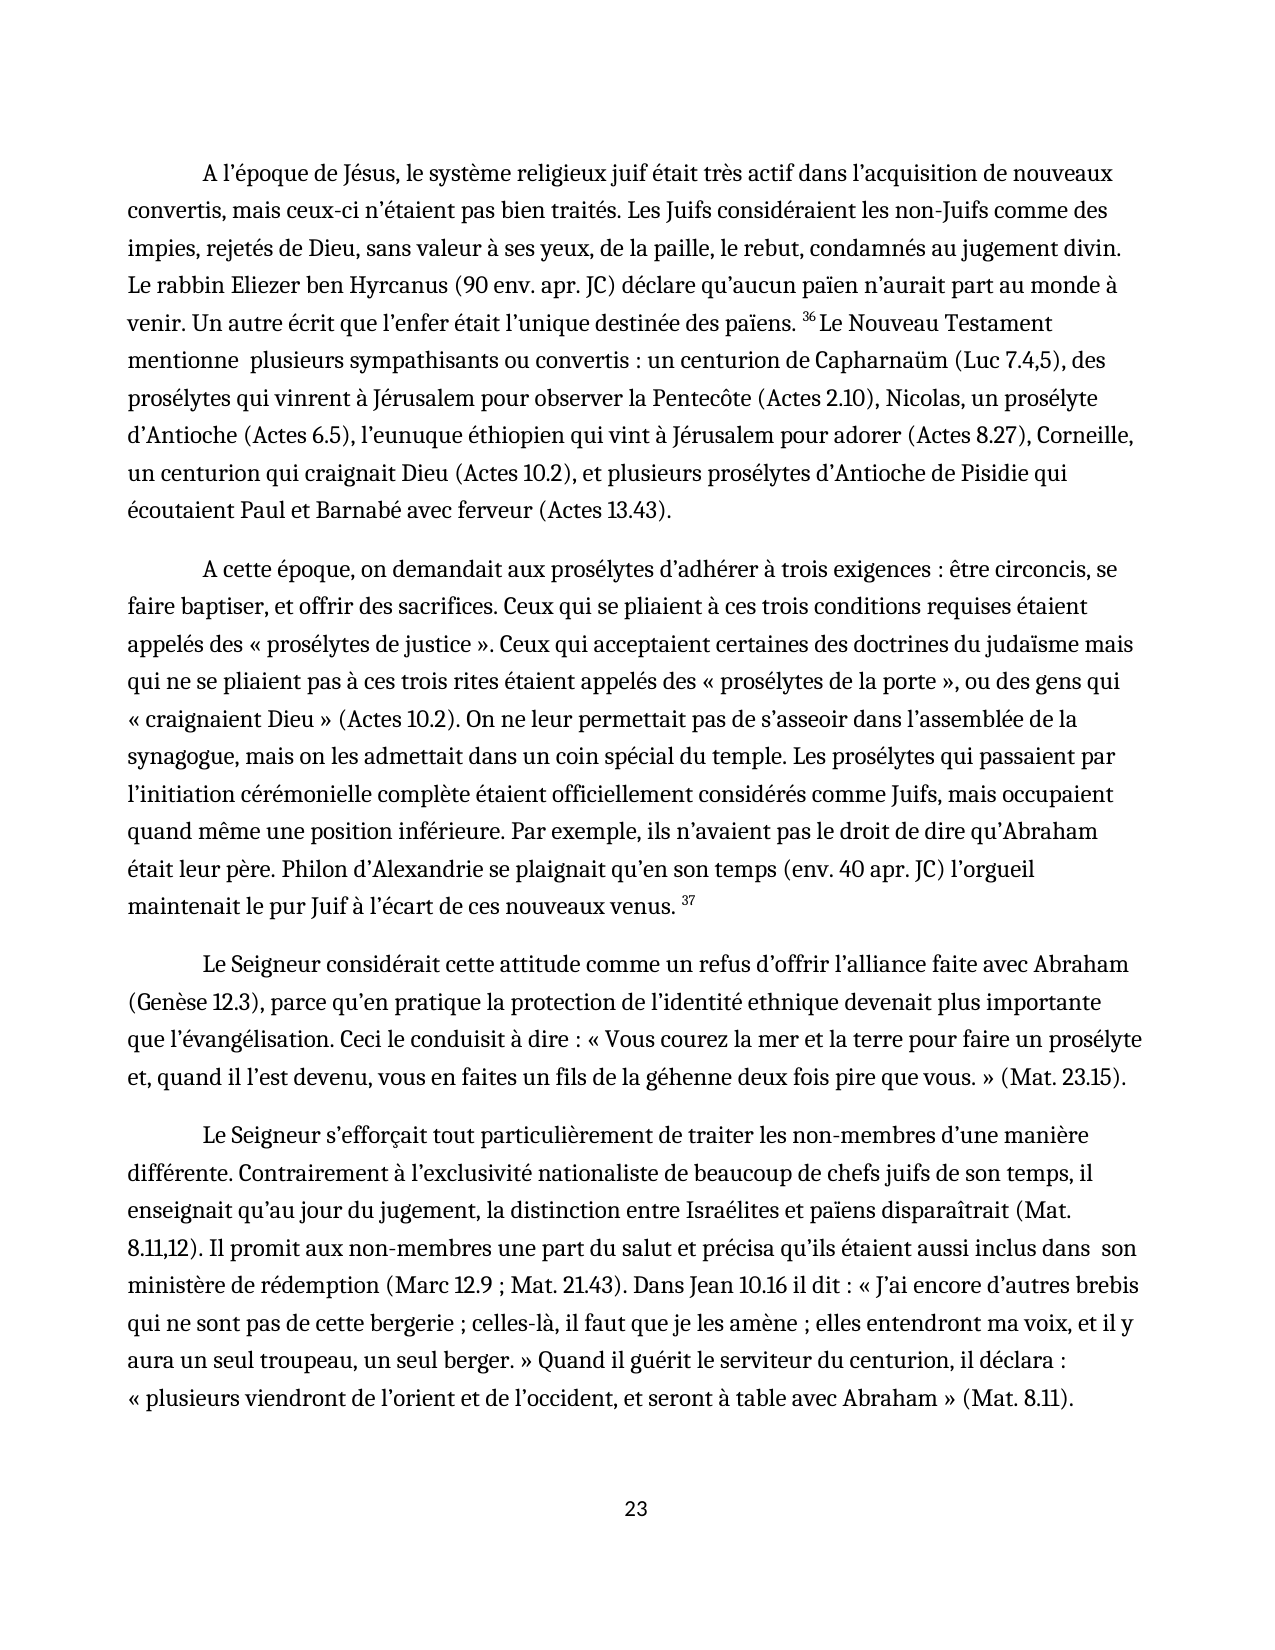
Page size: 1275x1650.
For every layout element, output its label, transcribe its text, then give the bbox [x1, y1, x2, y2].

text Le Seigneur considérait cette attitude comme un refus d’offrir l’alliance faite avec Abraham (Genèse 12.3), parce qu’en pratique la protection de l’identité ethnique devenait plus importante que l’évangélisation. Ceci le conduisit à dire : « Vous courez la mer et la terre pour faire un prosélyte et, quand il l’est devenu, vous en faites un fils de la géhenne deux fois pire que vous. » (Mat. 23.15). [127, 942, 1144, 1092]
text A cette époque, on demandait aux prosélytes d’adhérer à trois exigences : être circoncis, se faire baptiser, et offrir des sacrifices. Ceux qui se pliaient à ces trois conditions requises étaient appelés des « prosélytes de justice ». Ceux qui acceptaient certaines des doctrines du judaïsme mais qui ne se pliaient pas à ces trois rites étaient appelés des « prosélytes de la porte », ou des gens qui « craignaient Dieu » (Actes 10.2). On ne leur permettait pas de s’asseoir dans l’assemblée de la synagogue, mais on les admettait dans un coin spécial du temple. Les prosélytes qui passaient par l’initiation cérémonielle complète étaient officiellement considérés comme Juifs, mais occupaient quand même une position inférieure. Par exemple, ils n’avaient pas le droit de dire qu’Abraham était leur père. Philon d’Alexandrie se plaignait qu’en son temps (env. 40 apr. JC) l’orgueil maintenait le pur Juif à l’écart de ces nouveaux venus. 37 [127, 546, 1144, 921]
text A l’époque de Jésus, le système religieux juif était très actif dans l’acquisition de nouveaux convertis, mais ceux-ci n’étaient pas bien traités. Les Juifs considéraient les non-Juifs comme des impies, rejetés de Dieu, sans valeur à ses yeux, de la paille, le rebut, condamnés au jugement divin. Le rabbin Eliezer ben Hyrcanus (90 env. apr. JC) déclare qu’aucun païen n’aurait part au monde à venir. Un autre écrit que l’enfer était l’unique destinée des païens. 36 Le Nouveau Testament mentionne plusieurs sympathisants ou convertis : un centurion de Capharnaüm (Luc 7.4,5), des prosélytes qui vinrent à Jérusalem pour observer la Pentecôte (Actes 2.10), Nicolas, un prosélyte d’Antioche (Actes 6.5), l’eunuque éthiopien qui vint à Jérusalem pour adorer (Actes 8.27), Corneille, un centurion qui craignait Dieu (Actes 10.2), et plusieurs prosélytes d’Antioche de Pisidie qui écoutaient Paul et Barnabé avec ferveur (Actes 13.43). [127, 150, 1144, 525]
text Le Seigneur s’efforçait tout particulièrement de traiter les non-membres d’une manière différente. Contrairement à l’exclusivité nationaliste de beaucoup de chefs juifs de son temps, il enseignait qu’au jour du jugement, la distinction entre Israélites et païens disparaîtrait (Mat. 8.11,12). Il promit aux non-membres une part du salut et précisa qu’ils étaient aussi inclus dans son ministère de rédemption (Marc 12.9 ; Mat. 21.43). Dans Jean 10.16 il dit : « J’ai encore d’autres brebis qui ne sont pas de cette bergerie ; celles-là, il faut que je les amène ; elles entendront ma voix, et il y aura un seul troupeau, un seul berger. » Quand il guérit le serviteur du centurion, il déclara : « plusieurs viendront de l’orient et de l’occident, et seront à table avec Abraham » (Mat. 8.11). [127, 1112, 1144, 1412]
